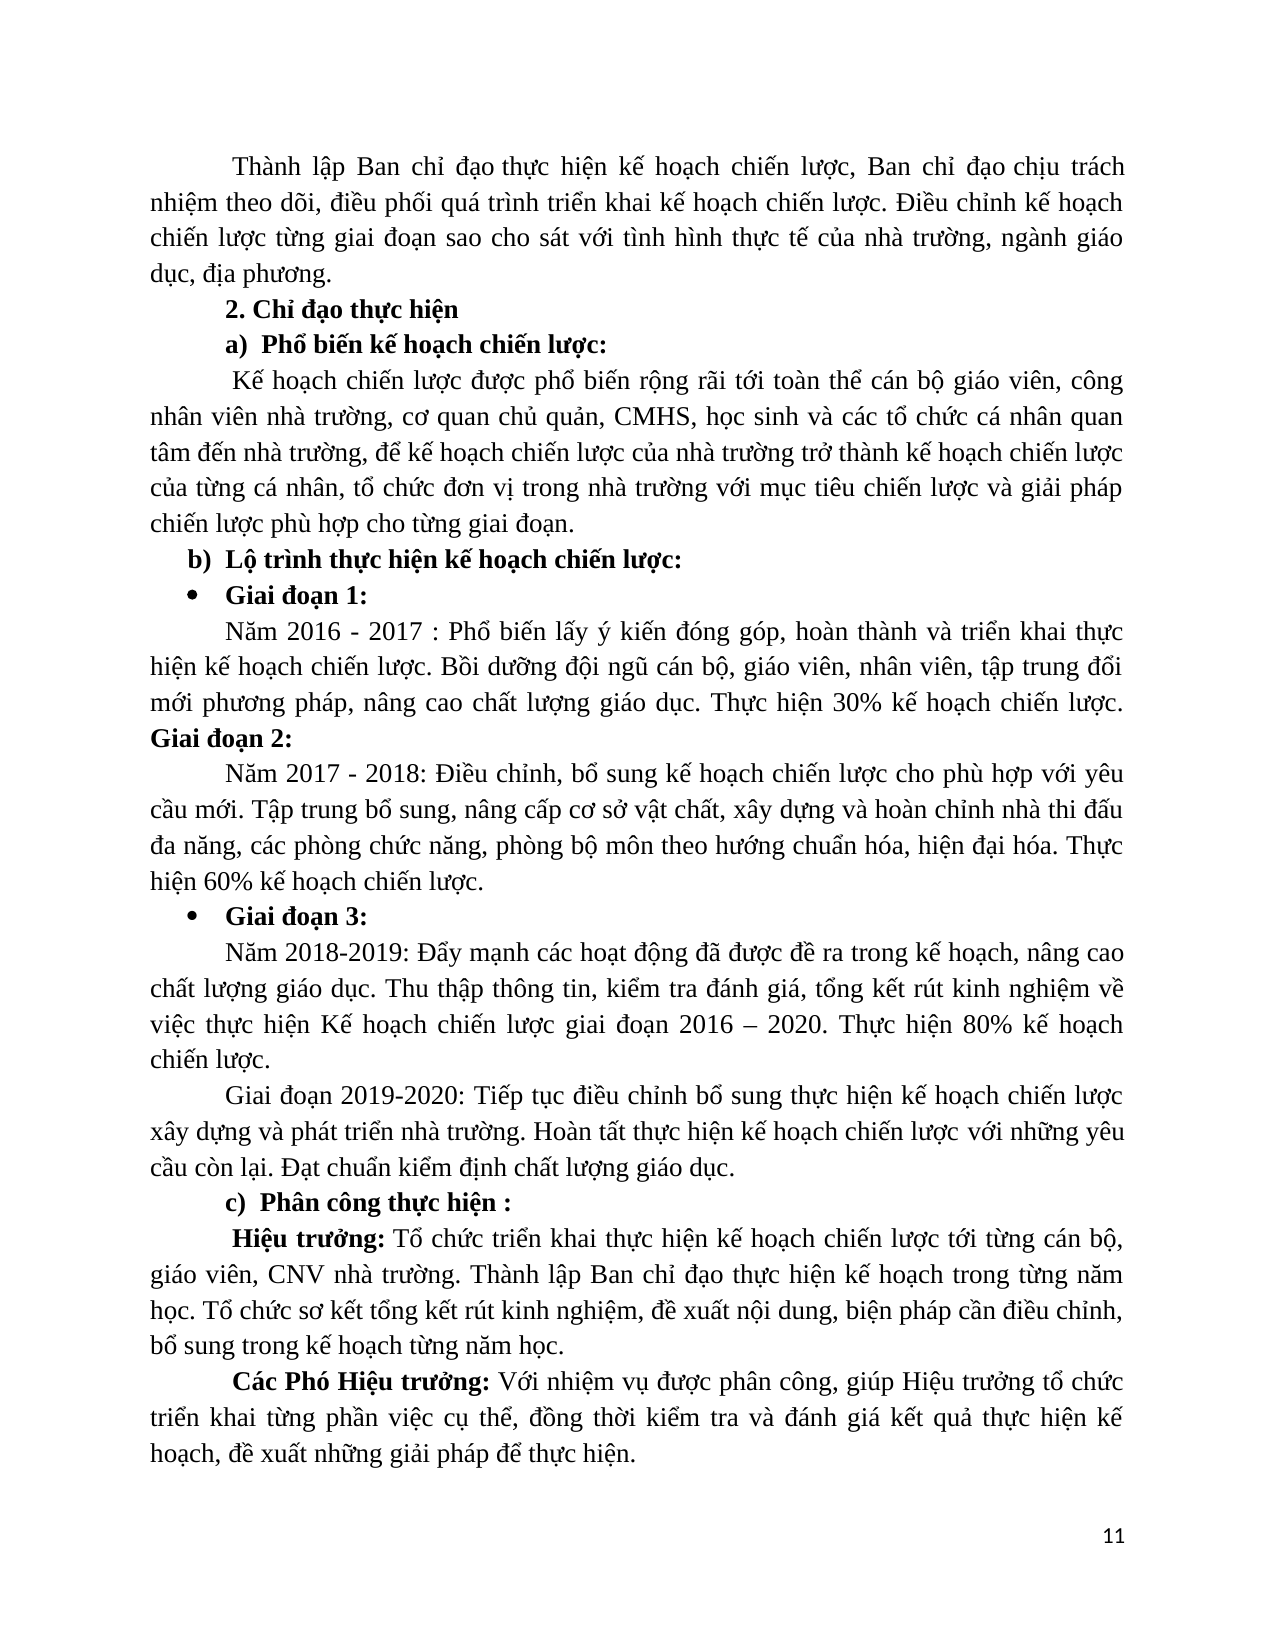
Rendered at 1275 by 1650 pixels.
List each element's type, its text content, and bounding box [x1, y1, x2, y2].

list Giai đoạn 3: [187, 901, 1125, 932]
text a) Phổ biến kế hoạch chiến lược: [150, 329, 1125, 360]
text b) Lộ trình thực hiện kế hoạch chiến lược: [150, 543, 1125, 574]
text Thành lập Ban chỉ đạo thực hiện kế hoạch chiến lược, Ban chỉ đạo chịu trách nhiệm theo dõi, điều phối quá trình triển khai kế hoạch chiến lược. Điều chỉnh kế hoạch chiến lược từng giai đoạn sao cho sát với tình hình thực tế của nhà trường, ngành giáo dục, địa phương. [150, 150, 1125, 288]
text Năm 2017 - 2018: Điều chỉnh, bổ sung kế hoạch chiến lược cho phù hợp với yêu cầu mới. Tập trung bổ sung, nâng cấp cơ sở vật chất, xây dựng và hoàn chỉnh nhà thi đấu đa năng, các phòng chức năng, phòng bộ môn theo hướng chuẩn hóa, hiện đại hóa. Thực hiện 60% kế hoạch chiến lược. [150, 758, 1125, 896]
text c) Phân công thực hiện : [150, 1187, 1125, 1218]
text Giai đoạn 2019-2020: Tiếp tục điều chỉnh bổ sung thực hiện kế hoạch chiến lược xây dựng và phát triển nhà trường. Hoàn tất thực hiện kế hoạch chiến lược với những yêu cầu còn lại. Đạt chuẩn kiểm định chất lượng giáo dục. [150, 1079, 1125, 1182]
text Năm 2016 - 2017 : Phổ biến lấy ý kiến đóng góp, hoàn thành và triển khai thực hiện kế hoạch chiến lược. Bồi dưỡng đội ngũ cán bộ, giáo viên, nhân viên, tập trung đổi mới phương pháp, nâng cao chất lượng giáo dục. Thực hiện 30% kế hoạch chiến lược. Giai đoạn 2: [150, 615, 1125, 753]
list Giai đoạn 1: [187, 579, 1125, 610]
text Kế hoạch chiến lược được phổ biến rộng rãi tới toàn thể cán bộ giáo viên, công nhân viên nhà trường, cơ quan chủ quản, CMHS, học sinh và các tổ chức cá nhân quan tâm đến nhà trường, để kế hoạch chiến lược của nhà trường trở thành kế hoạch chiến lược của từng cá nhân, tổ chức đơn vị trong nhà trường với mục tiêu chiến lược và giải pháp chiến lược phù hợp cho từng giai đoạn. [150, 364, 1125, 538]
text Hiệu trưởng: Tổ chức triển khai thực hiện kế hoạch chiến lược tới từng cán bộ, giáo viên, CNV nhà trường. Thành lập Ban chỉ đạo thực hiện kế hoạch trong từng năm học. Tổ chức sơ kết tổng kết rút kinh nghiệm, đề xuất nội dung, biện pháp cần điều chỉnh, bổ sung trong kế hoạch từng năm học. [150, 1222, 1125, 1361]
text Các Phó Hiệu trưởng: Với nhiệm vụ được phân công, giúp Hiệu trưởng tổ chức triển khai từng phần việc cụ thể, đồng thời kiểm tra và đánh giá kết quả thực hiện kế hoạch, đề xuất những giải pháp để thực hiện. [150, 1365, 1125, 1468]
text 2. Chỉ đạo thực hiện [150, 293, 1125, 324]
text Năm 2018-2019: Đẩy mạnh các hoạt động đã được đề ra trong kế hoạch, nâng cao chất lượng giáo dục. Thu thập thông tin, kiểm tra đánh giá, tổng kết rút kinh nghiệm về việc thực hiện Kế hoạch chiến lược giai đoạn 2016 – 2020. Thực hiện 80% kế hoạch chiến lược. [150, 936, 1125, 1075]
